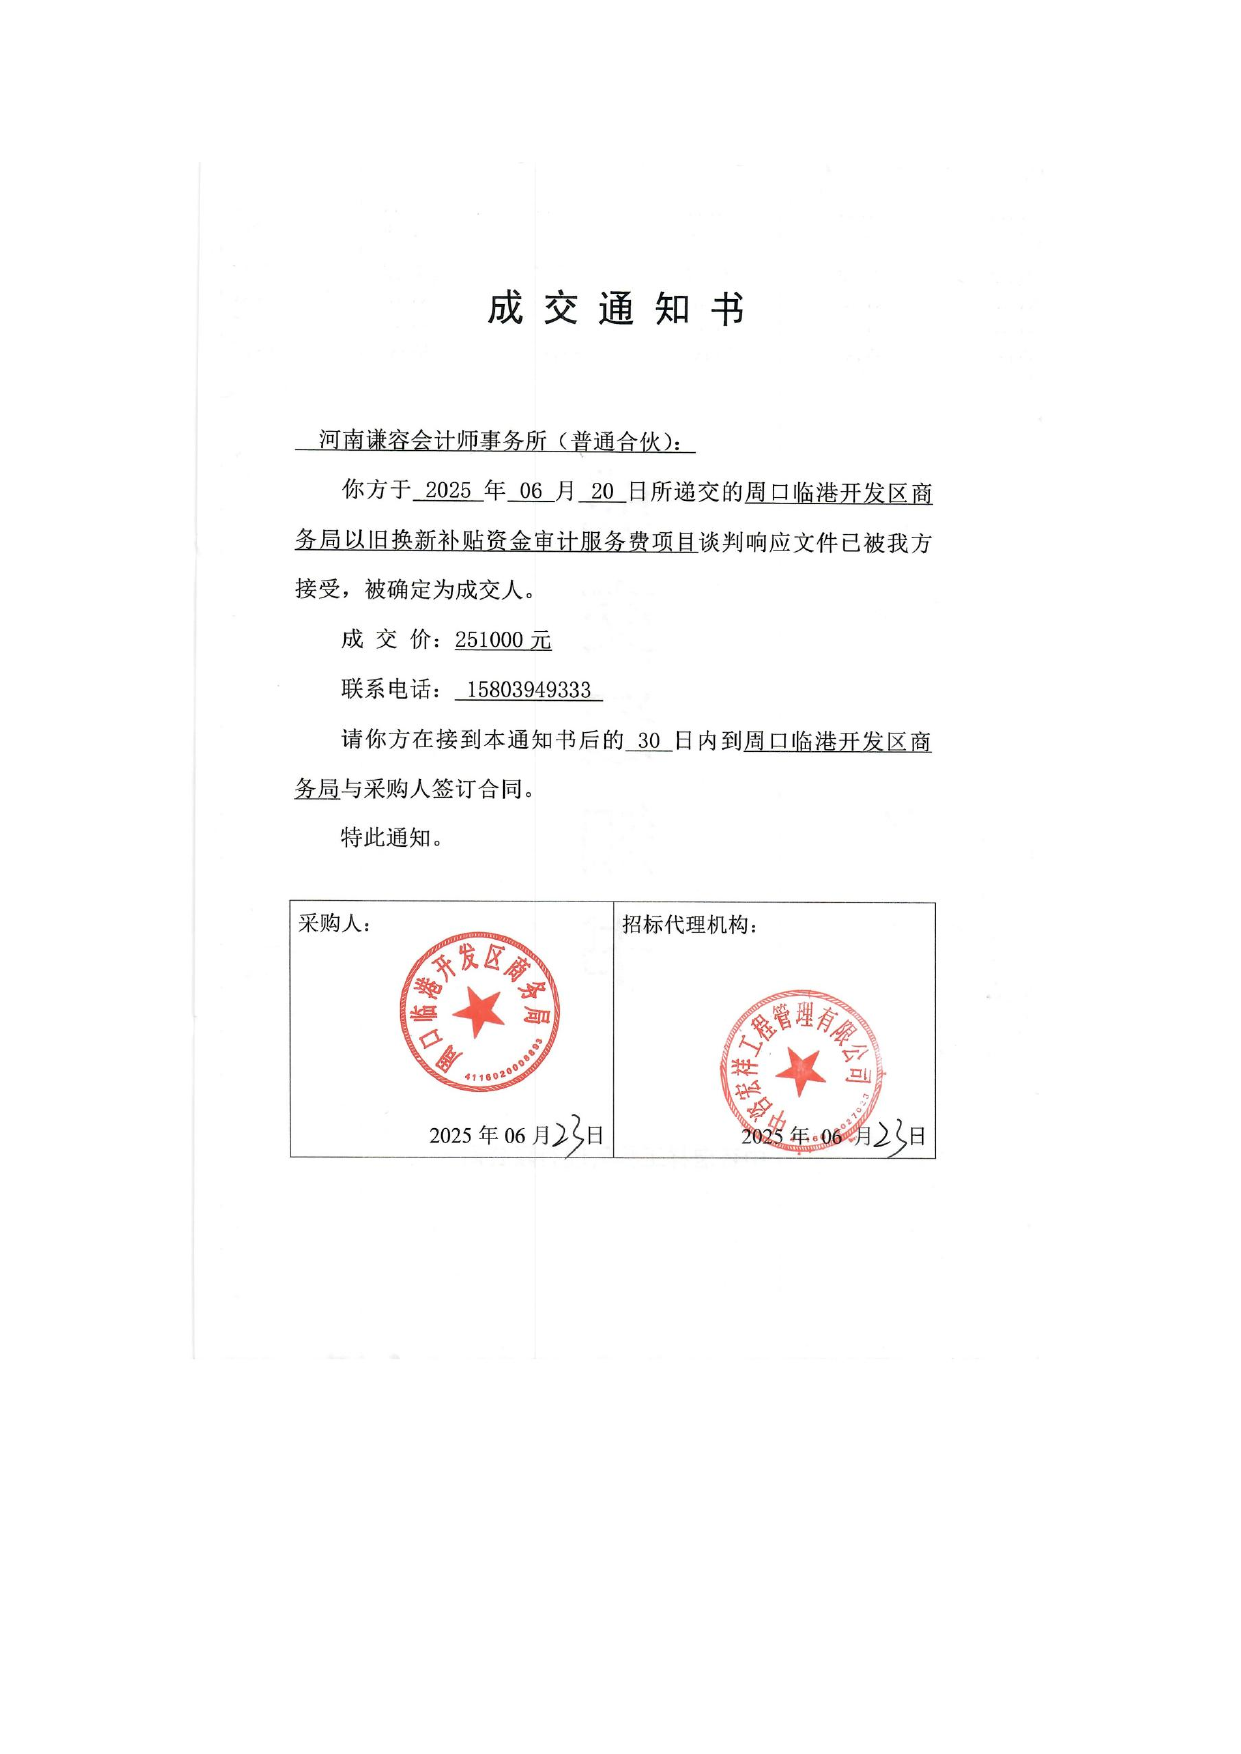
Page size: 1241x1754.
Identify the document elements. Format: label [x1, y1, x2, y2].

picture [187, 162, 1053, 1588]
